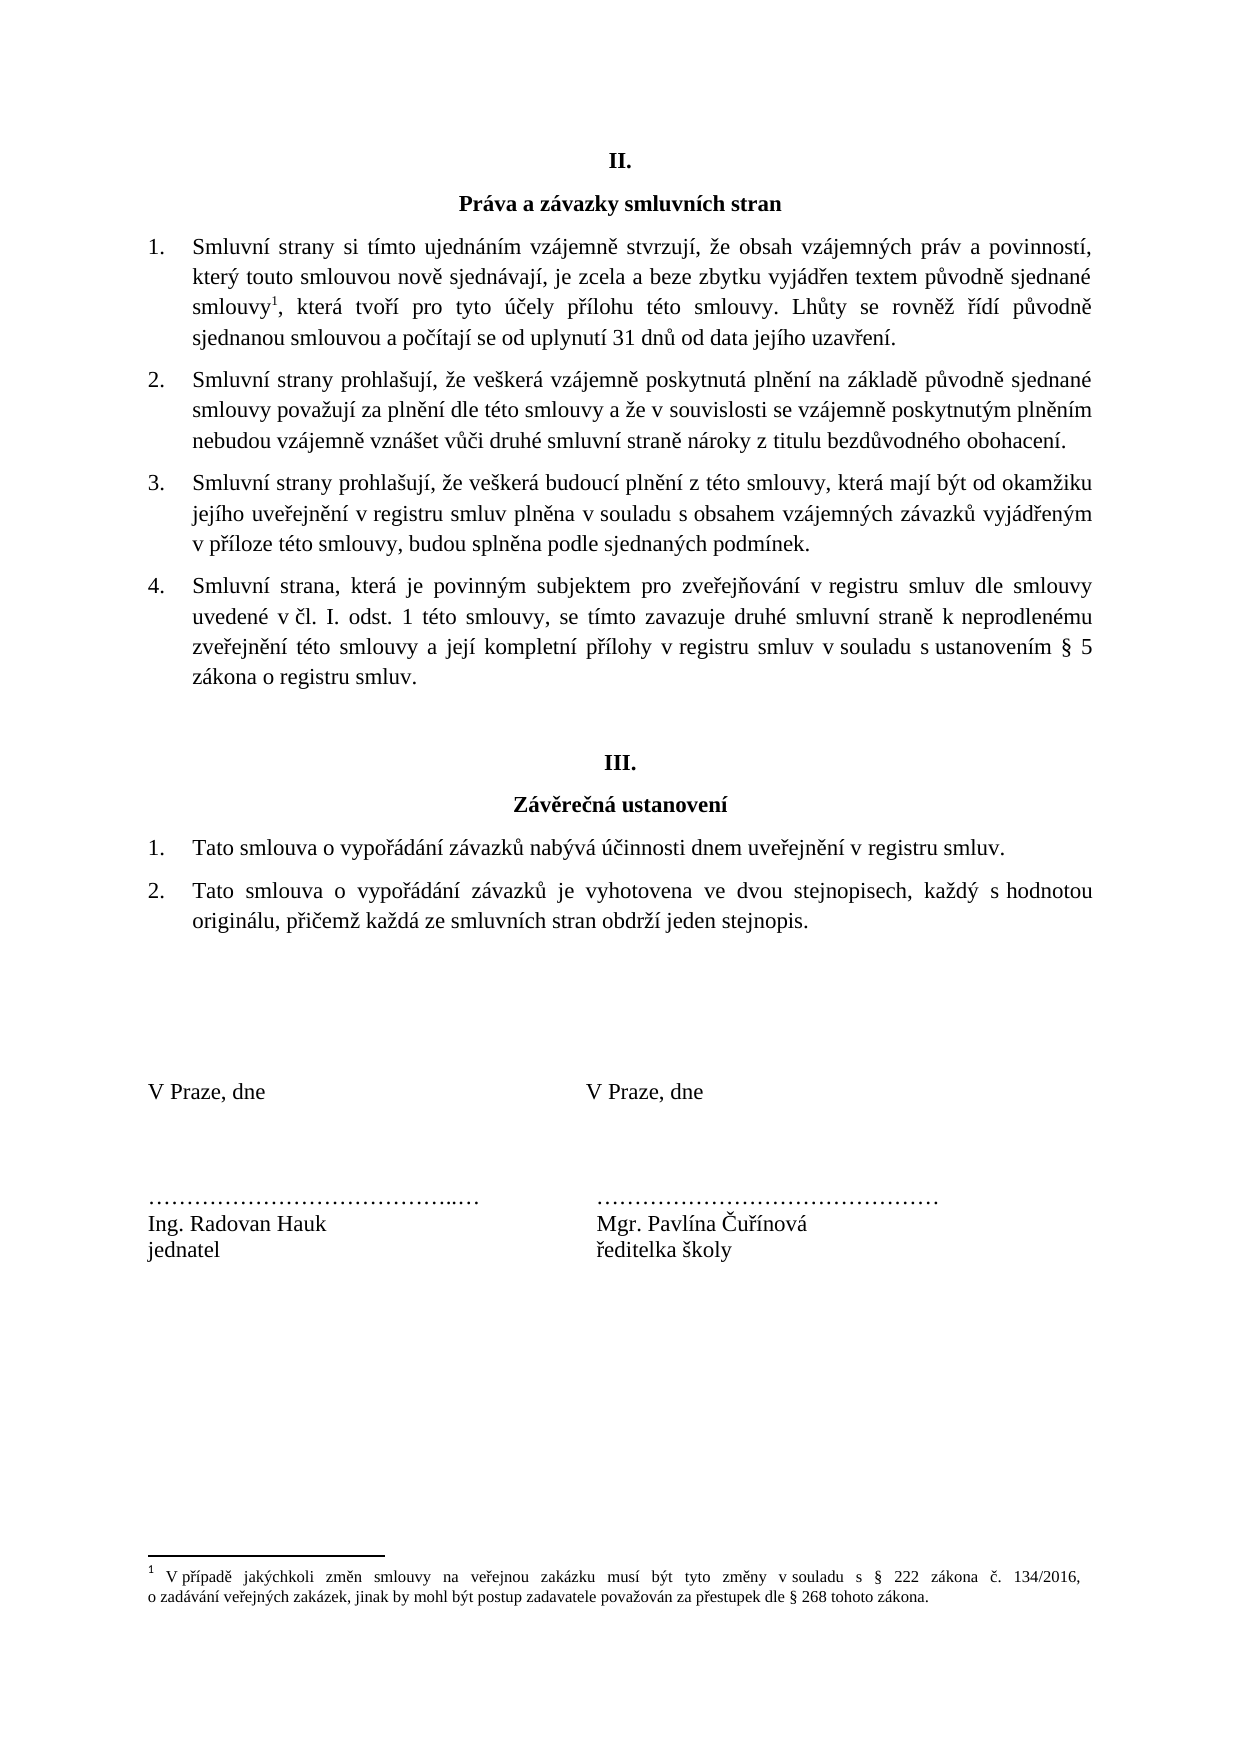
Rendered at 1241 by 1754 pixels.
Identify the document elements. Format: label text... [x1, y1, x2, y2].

list Tato smlouva o vypořádání závazků nabývá účinnosti dnem uveřejnění v registru smluv. [148, 834, 1093, 860]
text jednatel ředitelka školy [148, 1236, 1093, 1262]
text Práva a závazky smluvních stran [148, 190, 1093, 217]
text III. [148, 749, 1093, 775]
list Tato smlouva o vypořádání závazků je vyhotovena ve dvou stejnopisech, každý s hodnotou originálu, přičemž každá ze smluvních stran obdrží jeden stejnopis. [148, 877, 1093, 933]
text Ing. Radovan Hauk Mgr. Pavlína Čuřínová [148, 1209, 1093, 1236]
list Smluvní strany si tímto ujednáním vzájemně stvrzují, že obsah vzájemných práv a povinností, který touto smlouvou nově sjednávají, je zcela a beze zbytku vyjádřen textem původně sjednané smlouvy, která tvoří pro tyto účely přílohu této smlouvy. Lhůty se rovněž řídí původně sjednanou smlouvou a počítají se od uplynutí 31 dnů od data jejího uzavření. [148, 233, 1093, 350]
text II. [148, 148, 1093, 174]
list Smluvní strany prohlašují, že veškerá vzájemně poskytnutá plnění na základě původně sjednané smlouvy považují za plnění dle této smlouvy a že v souvislosti se vzájemně poskytnutým plněním nebudou vzájemně vznášet vůči druhé smluvní straně nároky z titulu bezdůvodného obohacení. [148, 366, 1093, 453]
list Smluvní strany prohlašují, že veškerá budoucí plnění z této smlouvy, která mají být od okamžiku jejího uveřejnění v registru smluv plněna v souladu s obsahem vzájemných závazků vyjádřeným v příloze této smlouvy, budou splněna podle sjednaných podmínek. [148, 469, 1093, 556]
text V Praze, dne V Praze, dne [148, 1078, 1093, 1104]
text Závěrečná ustanovení [148, 791, 1093, 818]
text …………………………………..… ……………………………………… [148, 1183, 1093, 1209]
list Smluvní strana, která je povinným subjektem pro zveřejňování v registru smluv dle smlouvy uvedené v čl. I. odst. 1 této smlouvy, se tímto zavazuje druhé smluvní straně k neprodlenému zveřejnění této smlouvy a její kompletní přílohy v registru smluv v souladu s ustanovením § 5 zákona o registru smluv. [148, 573, 1093, 689]
